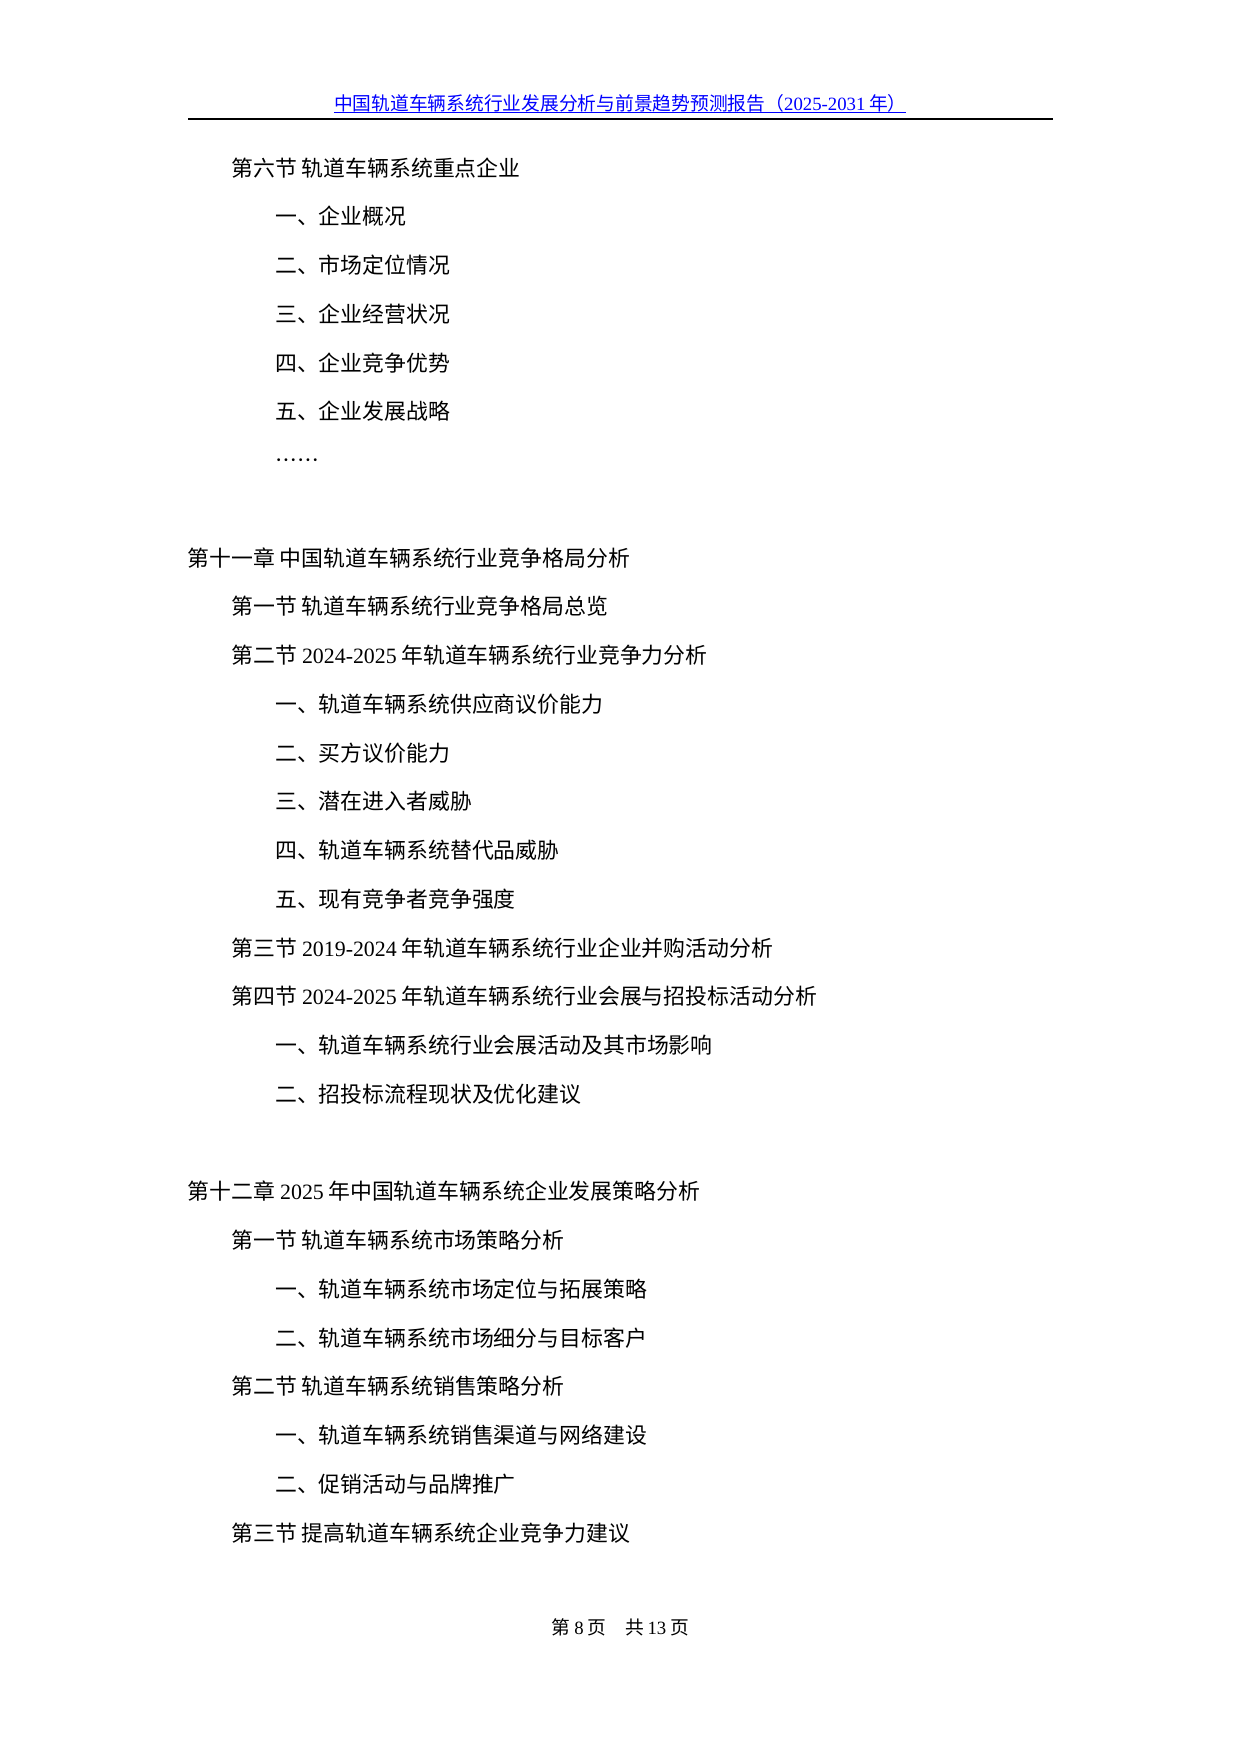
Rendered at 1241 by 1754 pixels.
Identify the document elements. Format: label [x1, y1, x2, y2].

text [187, 150, 1053, 1548]
